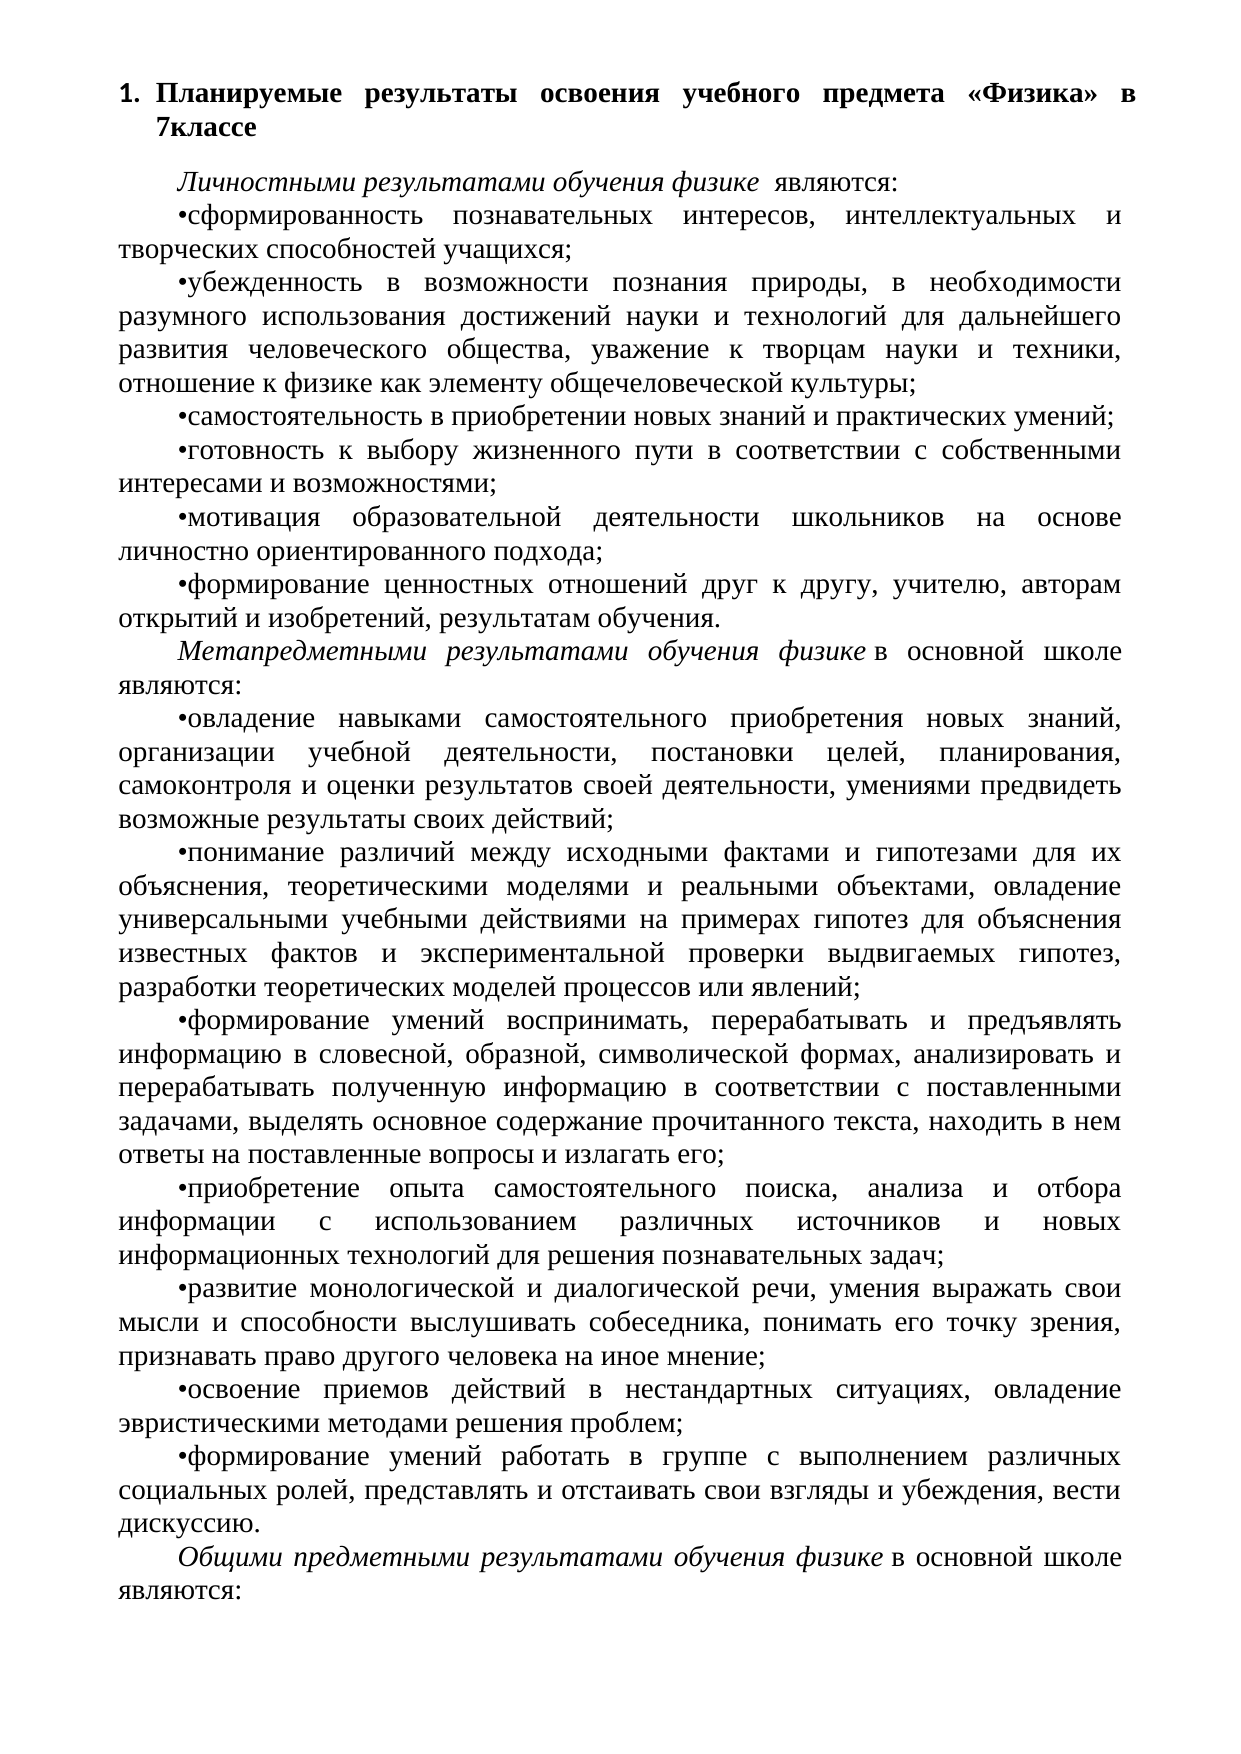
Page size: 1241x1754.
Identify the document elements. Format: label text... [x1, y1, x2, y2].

text •приобретение опыта самостоятельного поиска, анализа и отбора информации с использованием различных источников и новых информационных технологий для решения познавательных задач; [118, 1170, 1122, 1271]
text •убежденность в возможности познания природы, в необходимости разумного использования достижений науки и технологий для дальнейшего развития человеческого общества, уважение к творцам науки и техники, отношение к физике как элементу общечеловеческой культуры; [118, 264, 1122, 398]
text •готовность к выбору жизненного пути в соответствии с собственными интересами и возможностями; [118, 432, 1122, 499]
text Метапредметными результатами обучения физике в основной школе являются: [118, 633, 1122, 700]
text •формирование умений работать в группе с выполнением различных социальных ролей, представлять и отстаивать свои взгляды и убеждения, вести дискуссию. [118, 1438, 1122, 1539]
text •развитие монологической и диалогической речи, умения выражать свои мысли и способности выслушивать собеседника, понимать его точку зрения, признавать право другого человека на иное мнение; [118, 1271, 1122, 1371]
text •понимание различий между исходными фактами и гипотезами для их объяснения, теоретическими моделями и реальными объектами, овладение универсальными учебными действиями на примерах гипотез для объяснения известных фактов и экспериментальной проверки выдвигаемых гипотез, разработки теоретических моделей процессов или явлений; [118, 834, 1122, 1002]
text •самостоятельность в приобретении новых знаний и практических умений; [118, 398, 1122, 432]
text •формирование ценностных отношений друг к другу, учителю, авторам открытий и изобретений, результатам обучения. [118, 566, 1122, 633]
text Личностными результатами обучения физике являются: [118, 164, 1122, 197]
text •сформированность познавательных интересов, интеллектуальных и творческих способностей учащихся; [118, 197, 1122, 264]
text •формирование умений воспринимать, перерабатывать и предъявлять информацию в словесной, образной, символической формах, анализировать и перерабатывать полученную информацию в соответствии с поставленными задачами, выделять основное содержание прочитанного текста, находить в нем ответы на поставленные вопросы и излагать его; [118, 1002, 1122, 1170]
text •мотивация образовательной деятельности школьников на основе личностно ориентированного подхода; [118, 499, 1122, 566]
text •овладение навыками самостоятельного приобретения новых знаний, организации учебной деятельности, постановки целей, планирования, самоконтроля и оценки результатов своей деятельности, умениями предвидеть возможные результаты своих действий; [118, 700, 1122, 834]
text Общими предметными результатами обучения физике в основной школе являются: [118, 1539, 1122, 1606]
list Планируемые результаты освоения учебного предмета «Физика» в 7классе [118, 74, 1137, 143]
text •освоение приемов действий в нестандартных ситуациях, овладение эвристическими методами решения проблем; [118, 1371, 1122, 1438]
